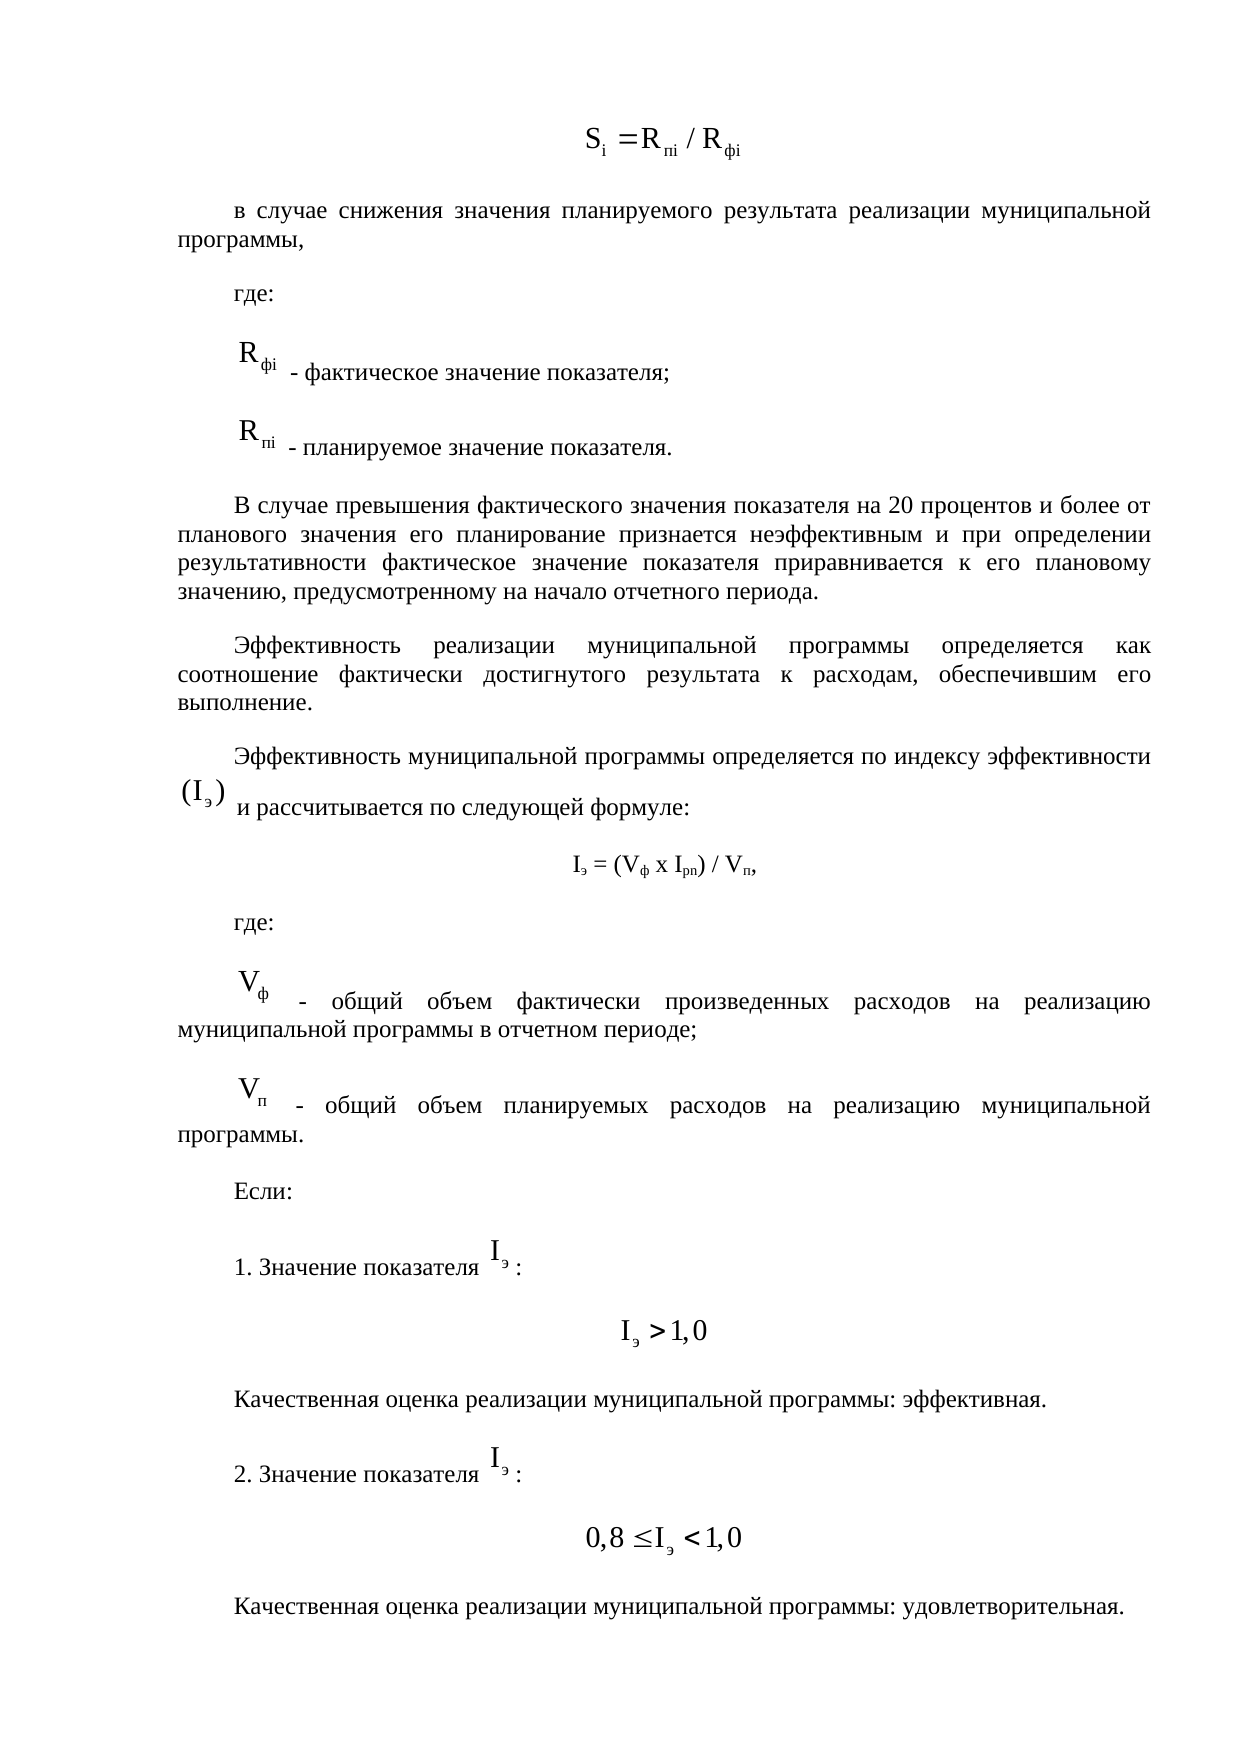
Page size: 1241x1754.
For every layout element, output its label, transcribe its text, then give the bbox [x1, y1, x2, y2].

text В случае превышения фактического значения показателя на 20 процентов и более от планового значения его планирование признается неэффективным и при определении результативности фактическое значение показателя приравнивается к его плановому значению, предусмотренному на начало отчетного периода. [177, 490, 1152, 605]
text Эффективность муниципальной программы определяется по индексу эффективности и рассчитывается по следующей формуле: [177, 741, 1152, 821]
text Iэ = (Vф x Ipn) / Vп, [177, 849, 1152, 878]
text в случае снижения значения планируемого результата реализации муниципальной программы, [177, 195, 1152, 253]
text Если: [177, 1176, 1152, 1205]
text 2. Значение показателя : [177, 1437, 1152, 1488]
text Эффективность реализации муниципальной программы определяется как соотношение фактически достигнутого результата к расходам, обеспечившим его выполнение. [177, 630, 1152, 716]
text где: [177, 278, 1152, 307]
text - фактическое значение показателя; [177, 332, 1152, 385]
text 1. Значение показателя : [177, 1230, 1152, 1281]
text Качественная оценка реализации муниципальной программы: удовлетворительная. [177, 1591, 1152, 1620]
text Качественная оценка реализации муниципальной программы: эффективная. [177, 1384, 1152, 1412]
text где: [177, 907, 1152, 936]
text - общий объем фактически произведенных расходов на реализацию муниципальной программы в отчетном периоде; [177, 961, 1152, 1043]
text - общий объем планируемых расходов на реализацию муниципальной программы. [177, 1068, 1152, 1148]
text - планируемое значение показателя. [177, 410, 1152, 461]
